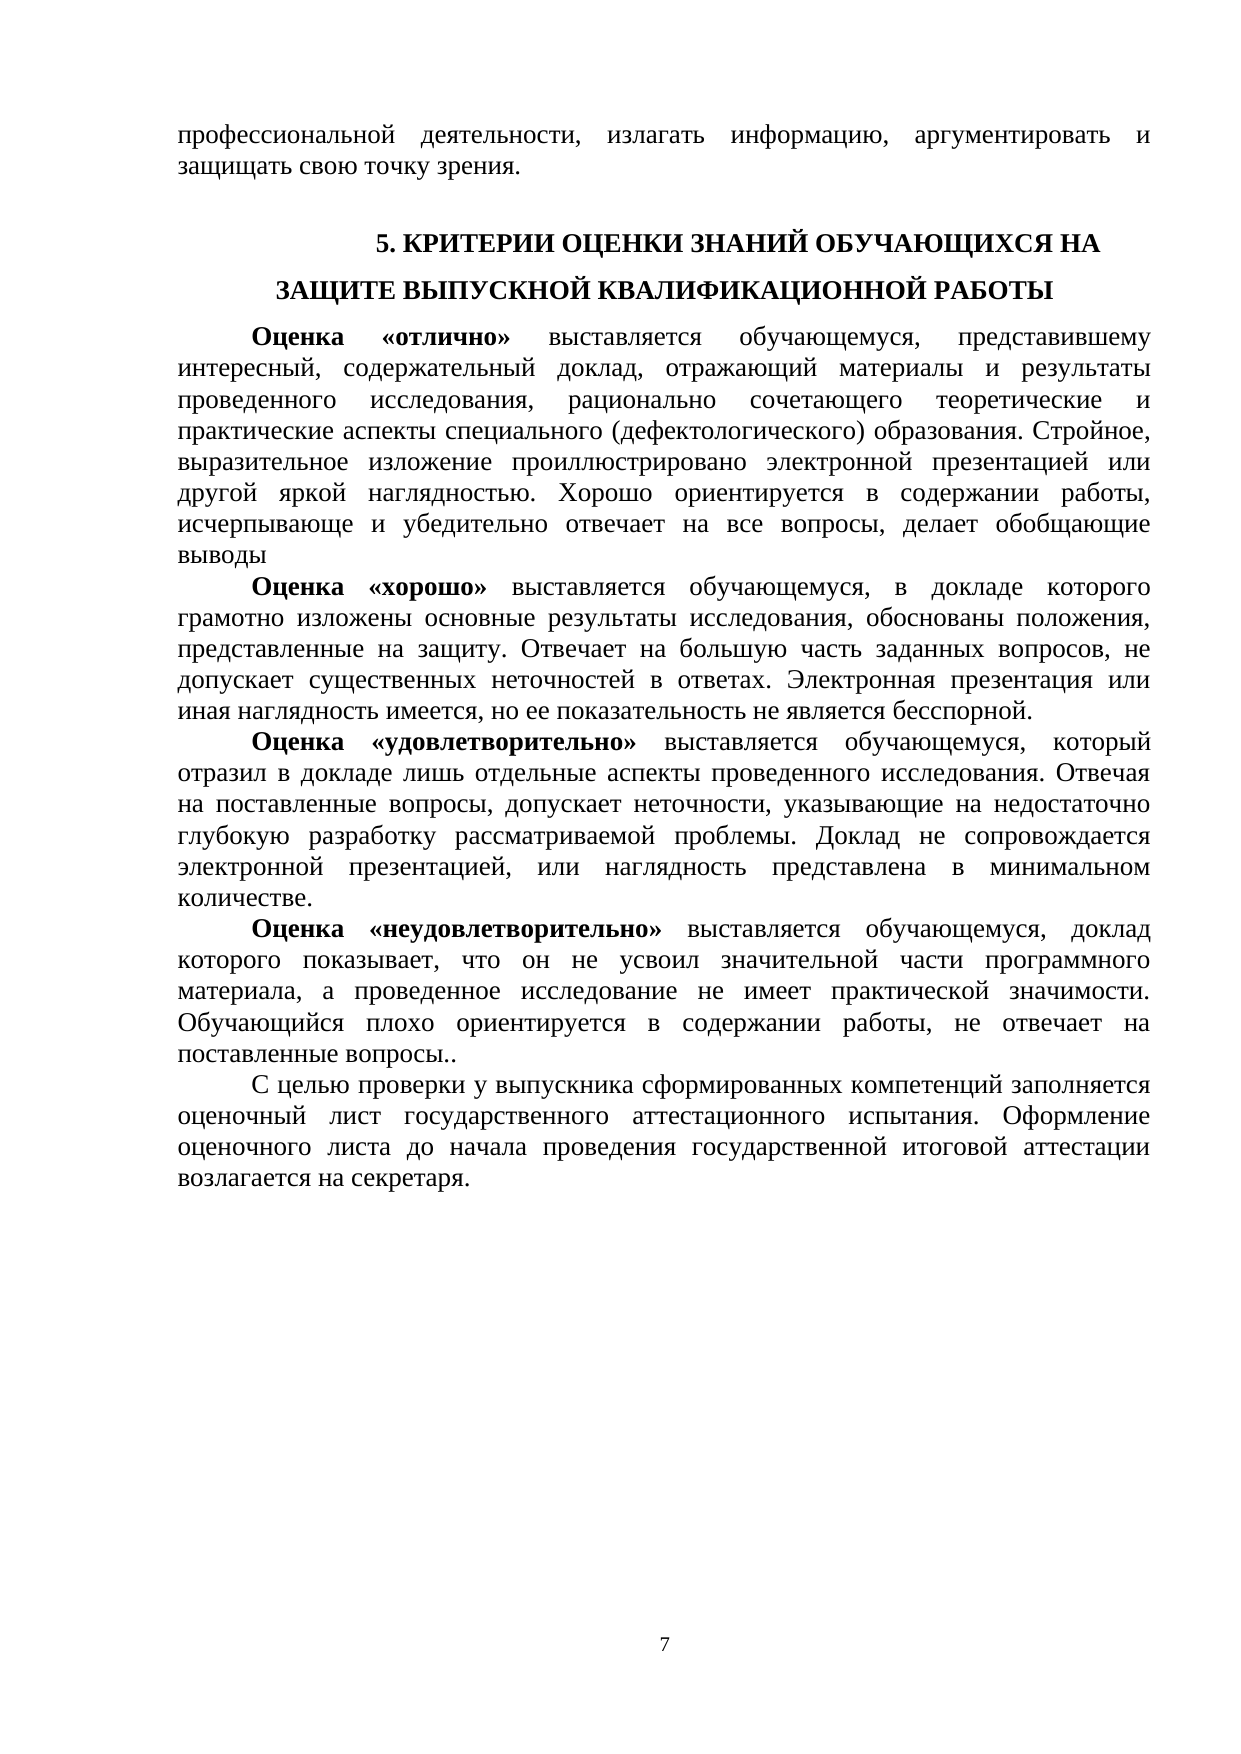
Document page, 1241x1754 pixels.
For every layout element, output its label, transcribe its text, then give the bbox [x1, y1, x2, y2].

text Оценка «неудовлетворительно» выставляется обучающемуся, доклад которого показывает, что он не усвоил значительной части программного материала, а проведенное исследование не имеет практической значимости. Обучающийся плохо ориентируется в содержании работы, не отвечает на поставленные вопросы.. [177, 912, 1152, 1068]
text Оценка «удовлетворительно» выставляется обучающемуся, который отразил в докладе лишь отдельные аспекты проведенного исследования. Отвечая на поставленные вопросы, допускает неточности, указывающие на недостаточно глубокую разработку рассматриваемой проблемы. Доклад не сопровождается электронной презентацией, или наглядность представлена в минимальном количестве. [177, 725, 1152, 912]
subtitle 5. КРИТЕРИИ ОЦЕНКИ ЗНАНИЙ ОБУЧАЮЩИХСЯ НА ЗАЩИТЕ ВЫПУСКНОЙ КВАЛИФИКАЦИОННОЙ РАБОТЫ [177, 227, 1152, 305]
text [177, 118, 1152, 180]
text Оценка «хорошо» выставляется обучающемуся, в докладе которого грамотно изложены основные результаты исследования, обоснованы положения, представленные на защиту. Отвечает на большую часть заданных вопросов, не допускает существенных неточностей в ответах. Электронная презентация или иная наглядность имеется, но ее показательность не является бесспорной. [177, 569, 1152, 725]
text С целью проверки у выпускника сформированных компетенций заполняется оценочный лист государственного аттестационного испытания. Оформление оценочного листа до начала проведения государственной итоговой аттестации возлагается на секретаря. [177, 1068, 1152, 1192]
text Оценка «отлично» выставляется обучающемуся, представившему интересный, содержательный доклад, отражающий материалы и результаты проведенного исследования, рационально сочетающего теоретические и практические аспекты специального (дефектологического) образования. Стройное, выразительное изложение проиллюстрировано электронной презентацией или другой яркой наглядностью. Хорошо ориентируется в содержании работы, исчерпывающе и убедительно отвечает на все вопросы, делает обобщающие выводы [177, 320, 1152, 569]
